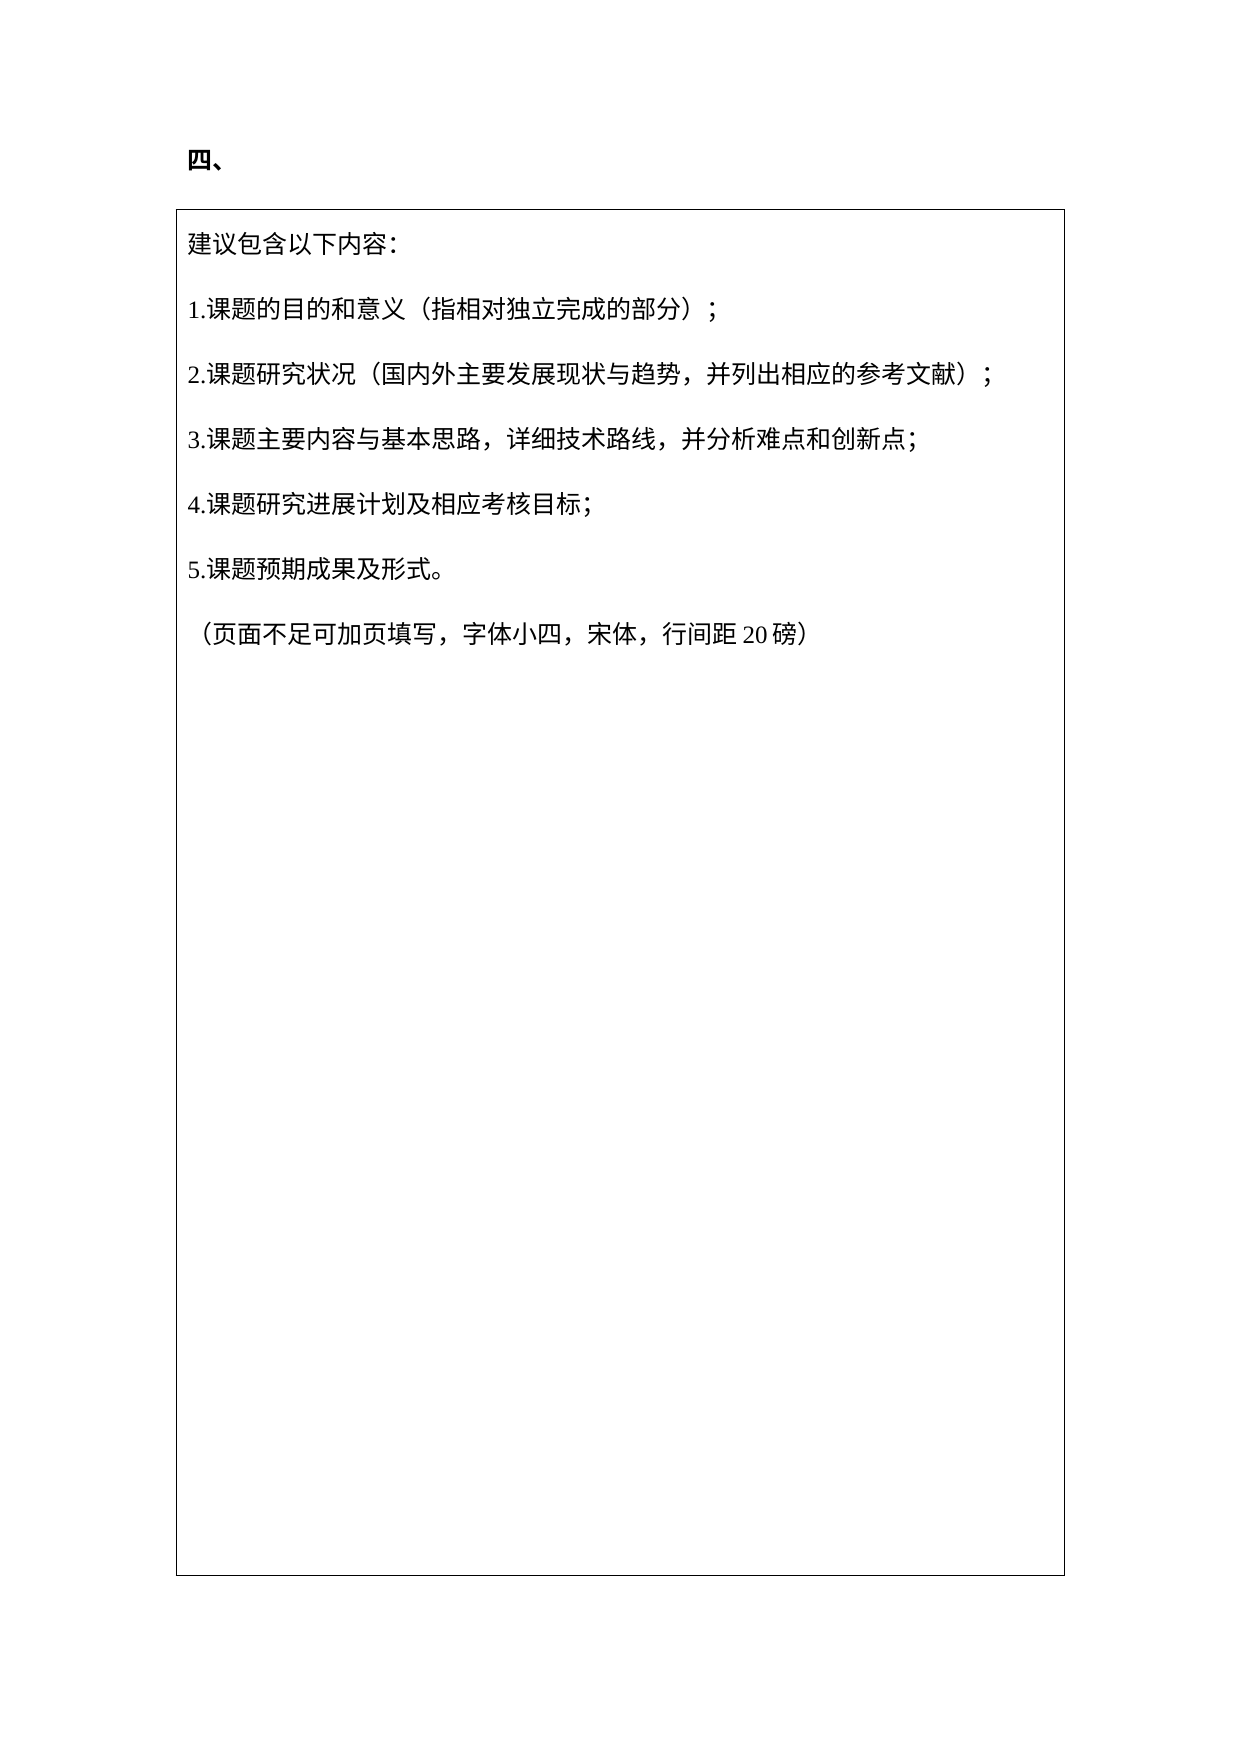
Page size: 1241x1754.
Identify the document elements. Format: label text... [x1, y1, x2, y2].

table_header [177, 210, 1064, 1575]
list 课题开题报告 [187, 126, 1053, 191]
